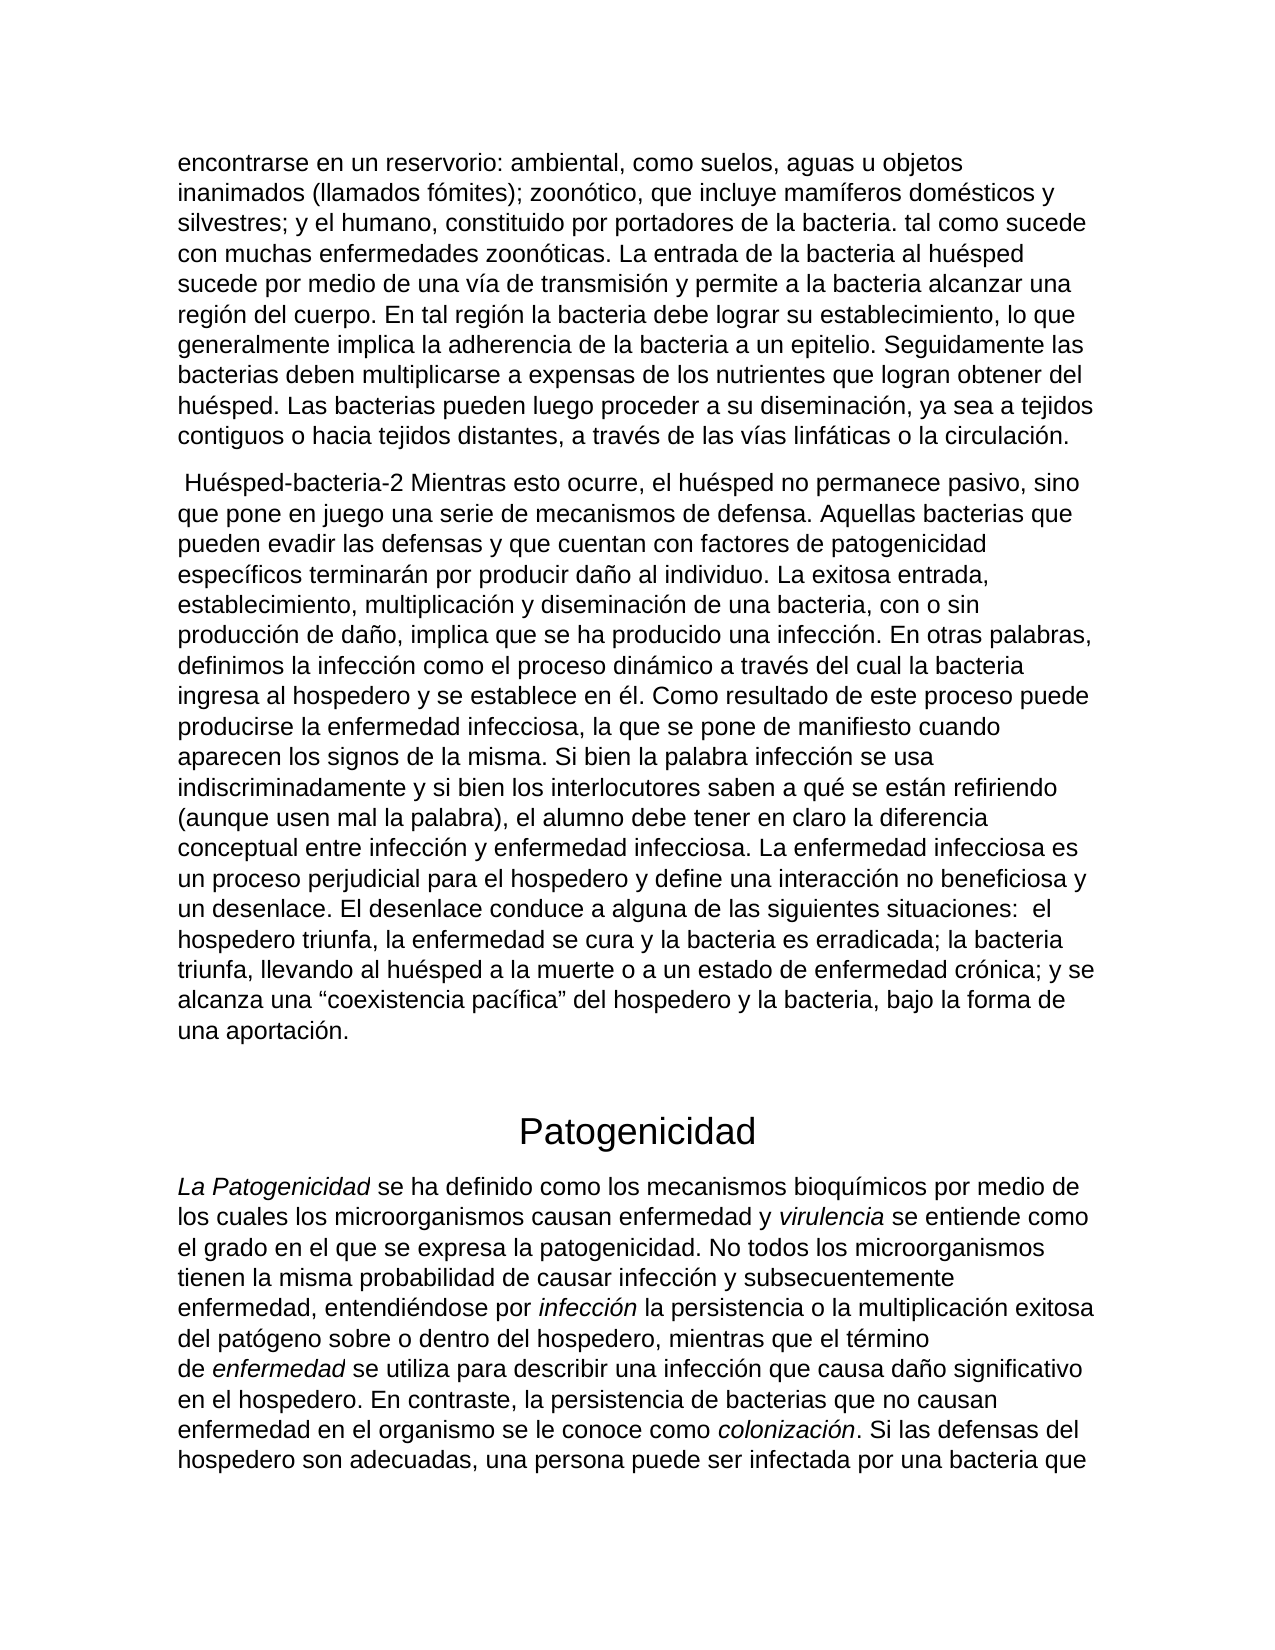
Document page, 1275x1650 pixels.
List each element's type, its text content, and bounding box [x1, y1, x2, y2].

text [177, 148, 1098, 450]
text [177, 1172, 1098, 1474]
text Patogenicidad [177, 1109, 1098, 1152]
text Huésped-bacteria-2 Mientras esto ocurre, el huésped no permanece pasivo, sino que pone en juego una serie de mecanismos de defensa. Aquellas bacterias que pueden evadir las defensas y que cuentan con factores de patogenicidad específicos terminarán por producir daño al individuo. La exitosa entrada, establecimiento, multiplicación y diseminación de una bacteria, con o sin producción de daño, implica que se ha producido una infección. En otras palabras, definimos la infección como el proceso dinámico a través del cual la bacteria ingresa al hospedero y se establece en él. Como resultado de este proceso puede producirse la enfermedad infecciosa, la que se pone de manifiesto cuando aparecen los signos de la misma. Si bien la palabra infección se usa indiscriminadamente y si bien los interlocutores saben a qué se están refiriendo (aunque usen mal la palabra), el alumno debe tener en claro la diferencia conceptual entre infección y enfermedad infecciosa. La enfermedad infecciosa es un proceso perjudicial para el hospedero y define una interacción no beneficiosa y un desenlace. El desenlace conduce a alguna de las siguientes situaciones: el hospedero triunfa, la enfermedad se cura y la bacteria es erradicada; la bacteria triunfa, llevando al huésped a la muerte o a un estado de enfermedad crónica; y se alcanza una “coexistencia pacífica” del hospedero y la bacteria, bajo la forma de una aportación. [177, 468, 1098, 1045]
